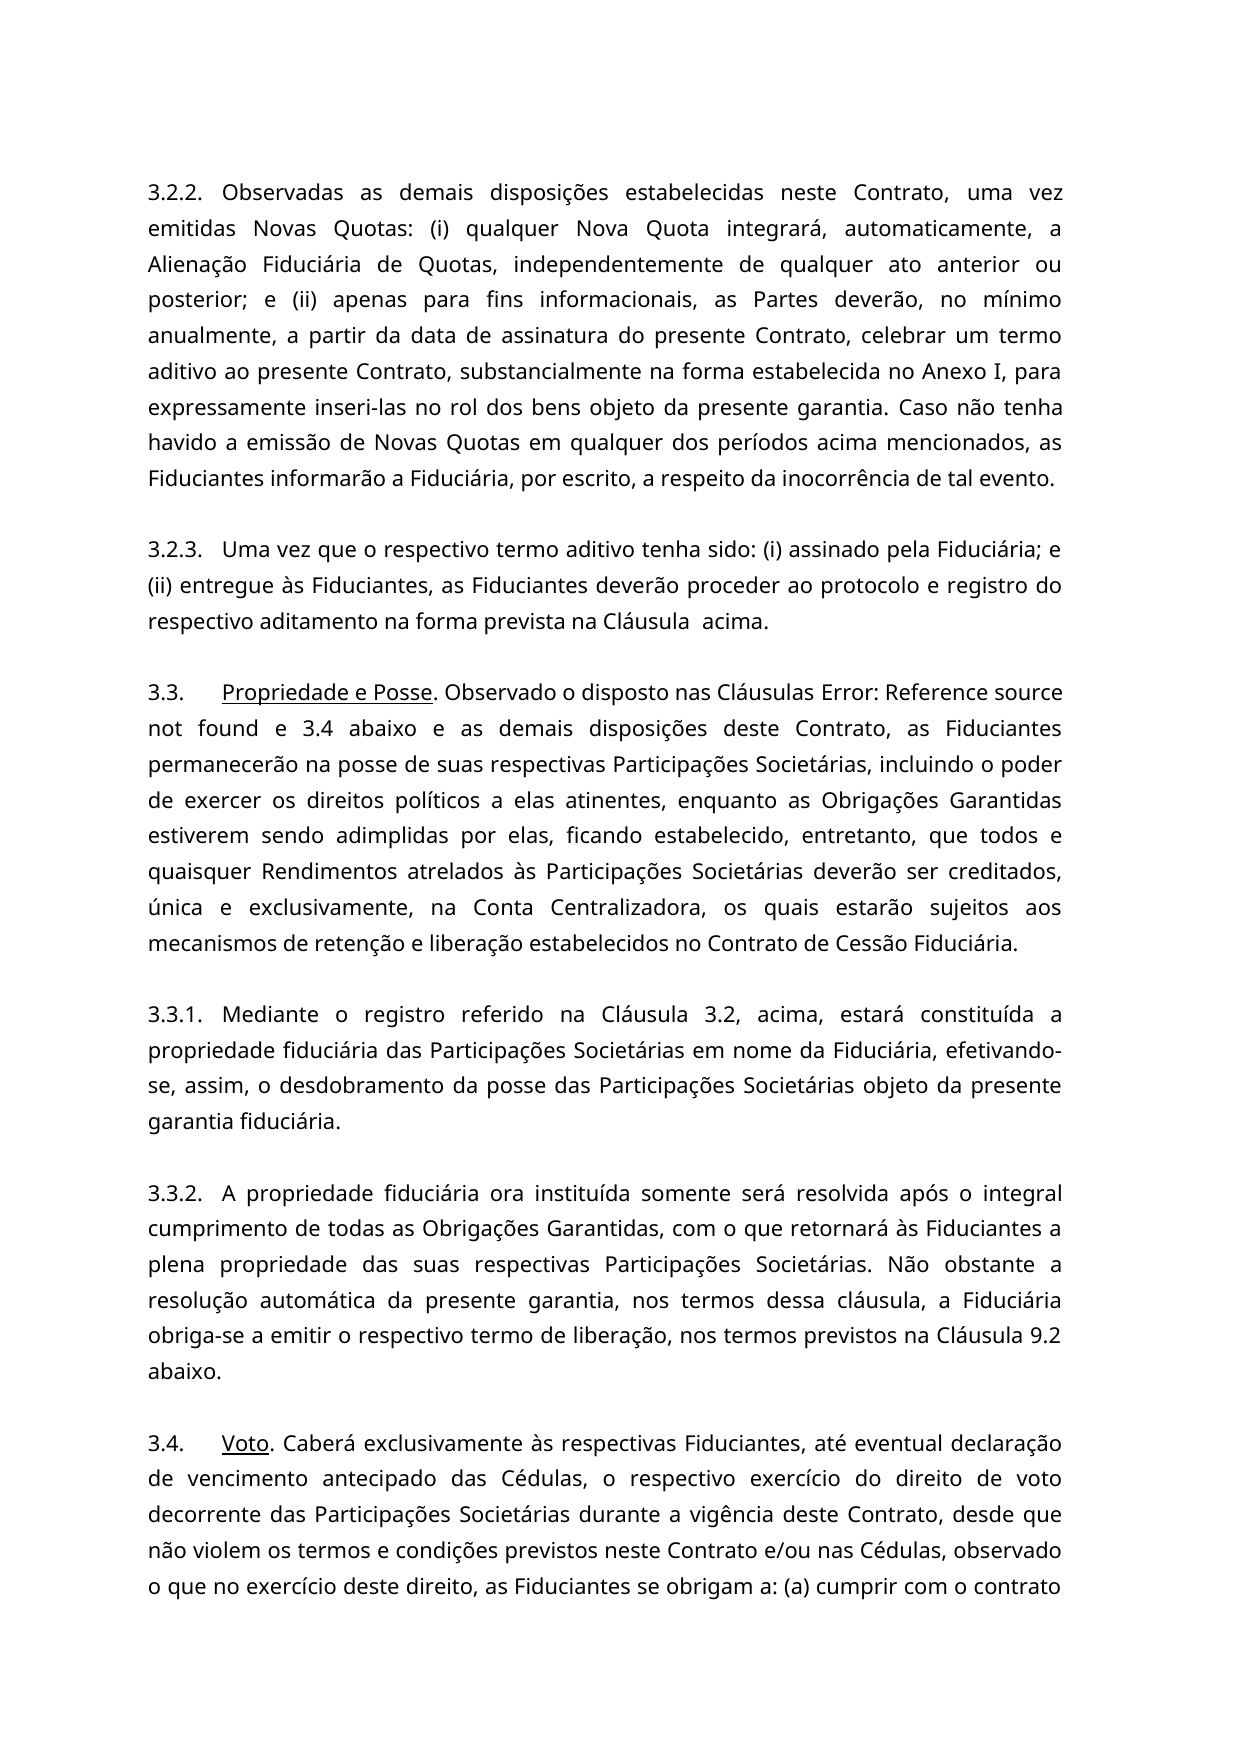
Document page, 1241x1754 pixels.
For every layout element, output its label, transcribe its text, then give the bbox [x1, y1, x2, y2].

list Uma vez que o respectivo termo aditivo tenha sido: (i) assinado pela Fiduciária; e (ii) entregue às Fiduciantes, as Fiduciantes deverão proceder ao protocolo e registro do respectivo aditamento na forma prevista na Cláusula 3.2 acima. [148, 534, 1063, 636]
list Mediante o registro referido na Cláusula 3.2, acima, estará constituída a propriedade fiduciária das Participações Societárias em nome da Fiduciária, efetivando-se, assim, o desdobramento da posse das Participações Societárias objeto da presente garantia fiduciária. [148, 999, 1063, 1136]
list Observadas as demais disposições estabelecidas neste Contrato, uma vez emitidas Novas Quotas: (i) qualquer Nova Quota integrará, automaticamente, a Alienação Fiduciária de Quotas, independentemente de qualquer ato anterior ou posterior; e (ii) apenas para fins informacionais, as Partes deverão, no mínimo anualmente, a partir da data de assinatura do presente Contrato, celebrar um termo aditivo ao presente Contrato, substancialmente na forma estabelecida no Anexo I, para expressamente inseri-las no rol dos bens objeto da presente garantia. Caso não tenha havido a emissão de Novas Quotas em qualquer dos períodos acima mencionados, as Fiduciantes informarão a Fiduciária, por escrito, a respeito da inocorrência de tal evento. [148, 177, 1063, 493]
list A propriedade fiduciária ora instituída somente será resolvida após o integral cumprimento de todas as Obrigações Garantidas, com o que retornará às Fiduciantes a plena propriedade das suas respectivas Participações Societárias. Não obstante a resolução automática da presente garantia, nos termos dessa cláusula, a Fiduciária obriga-se a emitir o respectivo termo de liberação, nos termos previstos na Cláusula 9.2 abaixo. [148, 1178, 1063, 1386]
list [148, 1428, 1063, 1600]
